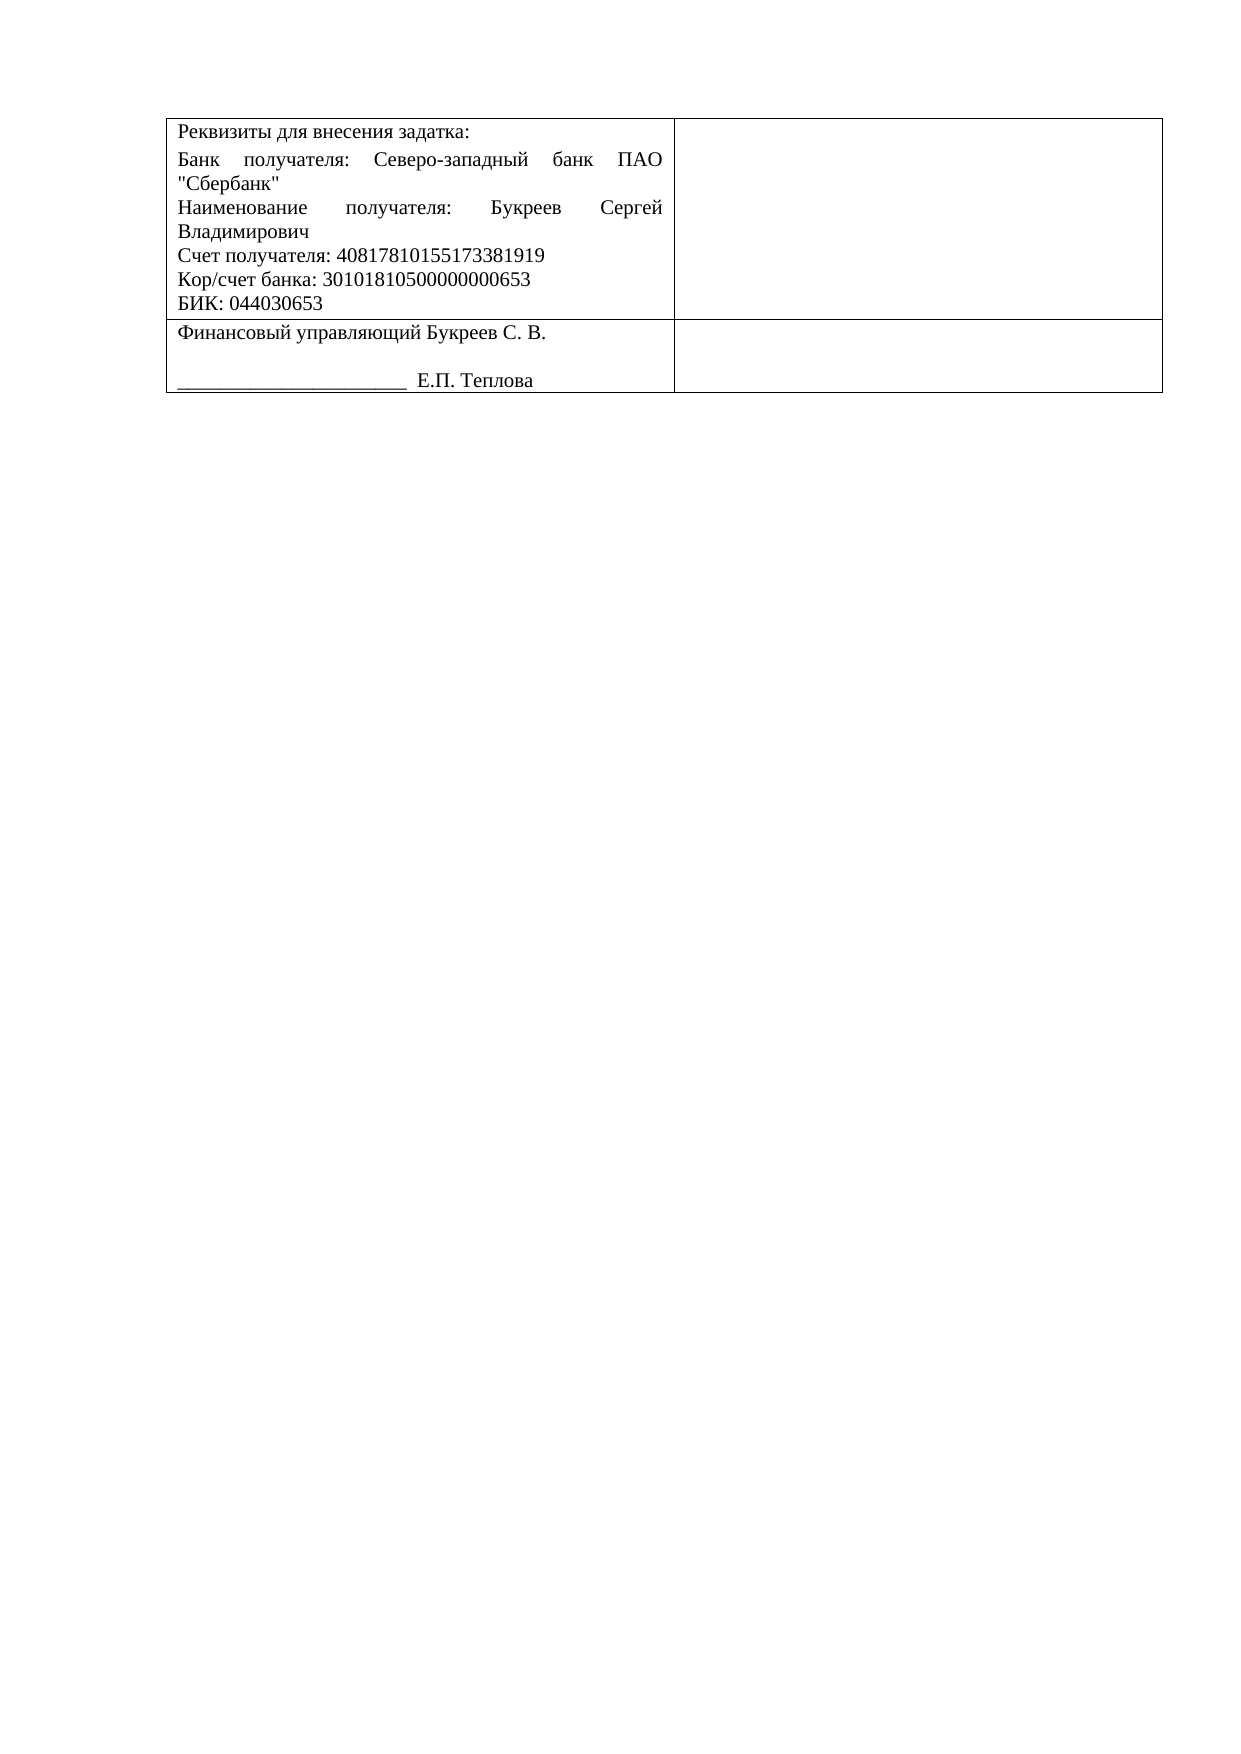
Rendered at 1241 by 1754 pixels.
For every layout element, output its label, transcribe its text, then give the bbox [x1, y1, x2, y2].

table_cell [675, 320, 1162, 392]
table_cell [167, 119, 674, 319]
table_cell Финансовый управляющий Букреев С. В. ______________________ Е.П. Теплова [167, 320, 674, 392]
table_cell [675, 119, 1162, 319]
